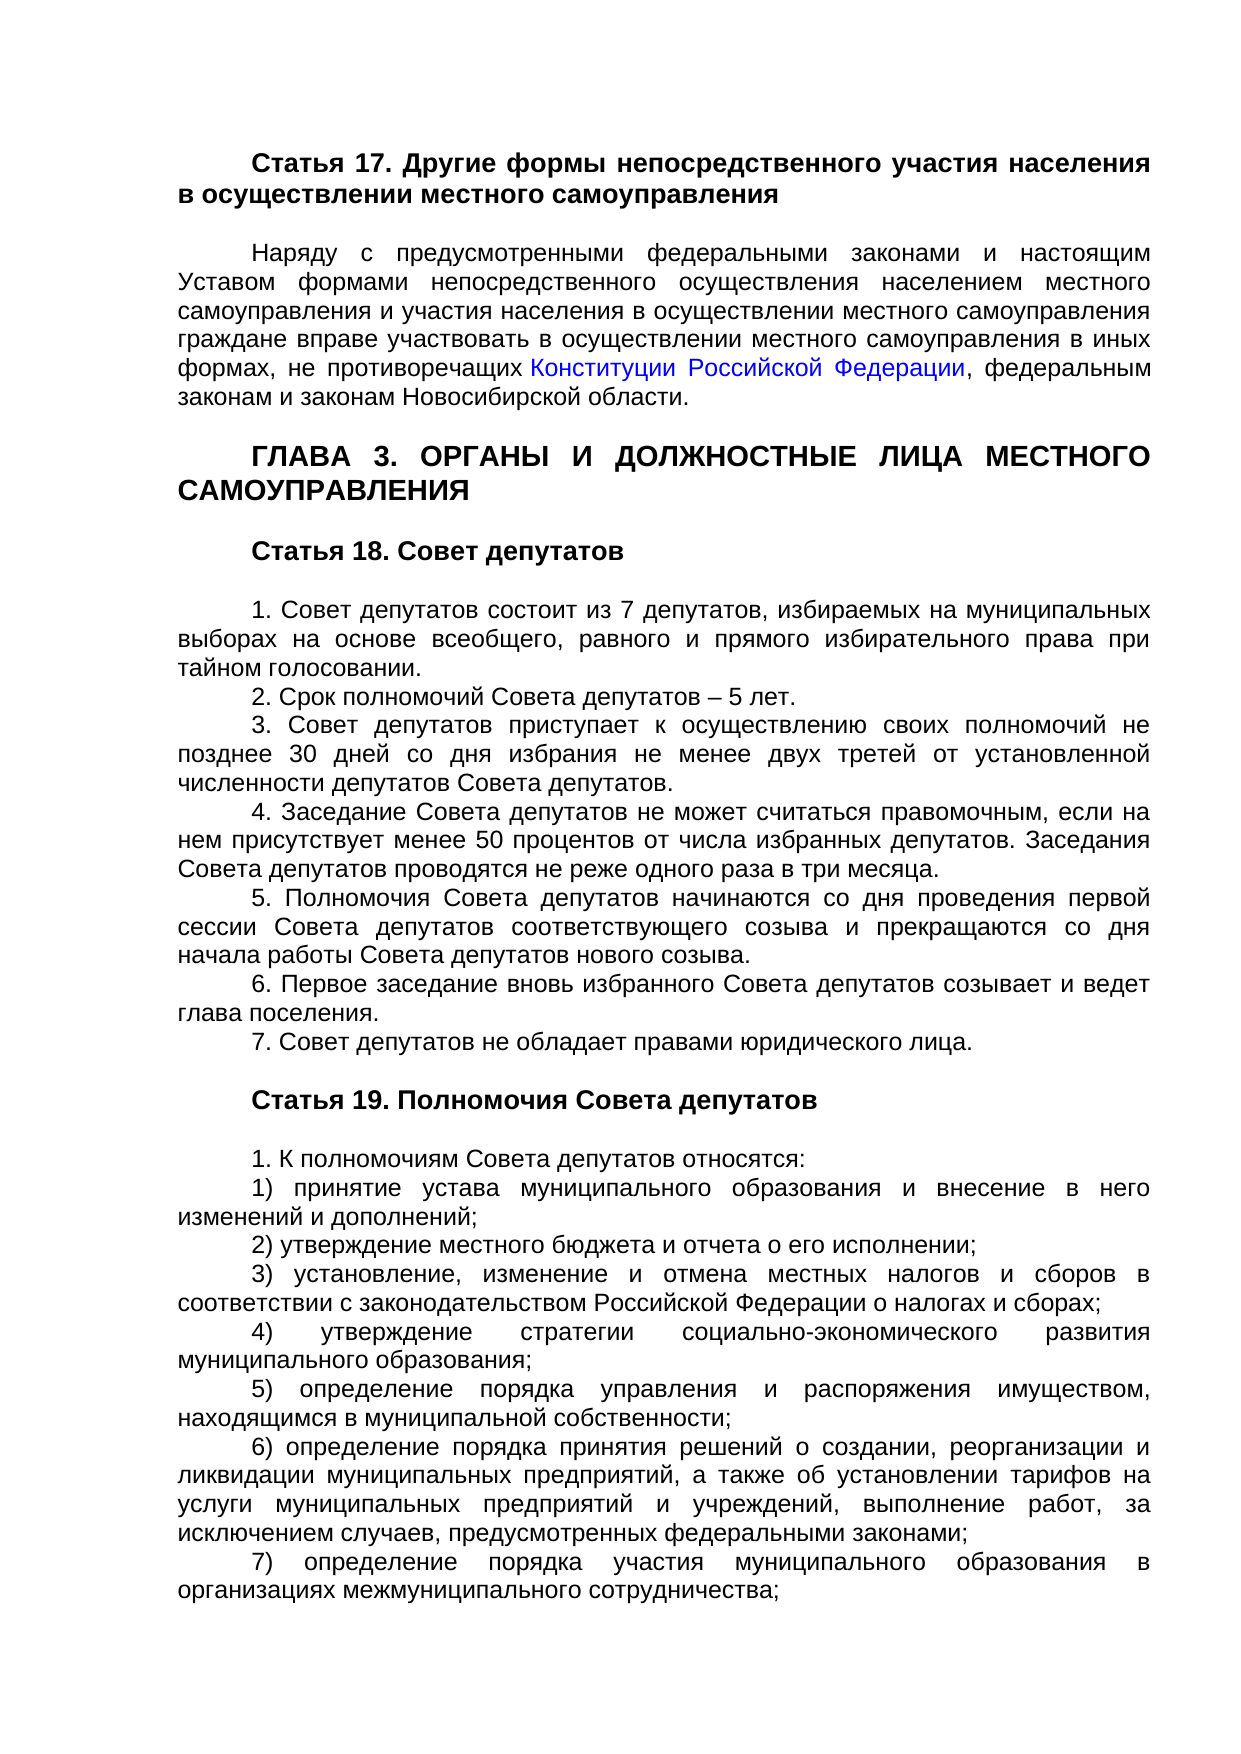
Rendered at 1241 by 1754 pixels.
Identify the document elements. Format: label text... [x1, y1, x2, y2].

text 3) установление, изменение и отмена местных налогов и сборов в соответствии с законодательством Российской Федерации о налогах и сборах; [177, 1259, 1152, 1316]
text 2. Срок полномочий Совета депутатов – 5 лет. [177, 681, 1152, 710]
text 7) определение порядка участия муниципального образования в организациях межмуниципального сотрудничества; [177, 1546, 1152, 1604]
text 4) утверждение стратегии социально-экономического развития муниципального образования; [177, 1316, 1152, 1374]
text 3. Совет депутатов приступает к осуществлению своих полномочий не позднее 30 дней со дня избрания не менее двух третей от установленной численности депутатов Совета депутатов. [177, 710, 1152, 796]
text 6) определение порядка принятия решений о создании, реорганизации и ликвидации муниципальных предприятий, а также об установлении тарифов на услуги муниципальных предприятий и учреждений, выполнение работ, за исключением случаев, предусмотренных федеральными законами; [177, 1431, 1152, 1546]
text 1. Совет депутатов состоит из 7 депутатов, избираемых на муниципальных выборах на основе всеобщего, равного и прямого избирательного права при тайном голосовании. [177, 595, 1152, 681]
text 1. К полномочиям Совета депутатов относятся: [177, 1144, 1152, 1173]
text Статья 17. Другие формы непосредственного участия населения в осуществлении местного самоуправления [177, 147, 1152, 209]
text ГЛАВА 3. ОРГАНЫ И ДОЛЖНОСТНЫЕ ЛИЦА МЕСТНОГО САМОУПРАВЛЕНИЯ [177, 439, 1152, 506]
text 2) утверждение местного бюджета и отчета о его исполнении; [177, 1230, 1152, 1259]
text 4. Заседание Совета депутатов не может считаться правомочным, если на нем присутствует менее 50 процентов от числа избранных депутатов. Заседания Совета депутатов проводятся не реже одного раза в три месяца. [177, 796, 1152, 883]
text 5) определение порядка управления и распоряжения имуществом, находящимся в муниципальной собственности; [177, 1374, 1152, 1431]
text 6. Первое заседание вновь избранного Совета депутатов созывает и ведет глава поселения. [177, 969, 1152, 1026]
text Статья 19. Полномочия Совета депутатов [177, 1084, 1152, 1115]
text 5. Полномочия Совета депутатов начинаются со дня проведения первой сессии Совета депутатов соответствующего созыва и прекращаются со дня начала работы Совета депутатов нового созыва. [177, 883, 1152, 969]
text Наряду с предусмотренными федеральными законами и настоящим Уставом формами непосредственного осуществления населением местного самоуправления и участия населения в осуществлении местного самоуправления граждане вправе участвовать в осуществлении местного самоуправления в иных формах, не противоречащих Конституции Российской Федерации, федеральным законам и законам Новосибирской области. [177, 238, 1152, 411]
text Статья 18. Совет депутатов [177, 535, 1152, 566]
text 7. Совет депутатов не обладает правами юридического лица. [177, 1026, 1152, 1055]
text 1) принятие устава муниципального образования и внесение в него изменений и дополнений; [177, 1173, 1152, 1230]
